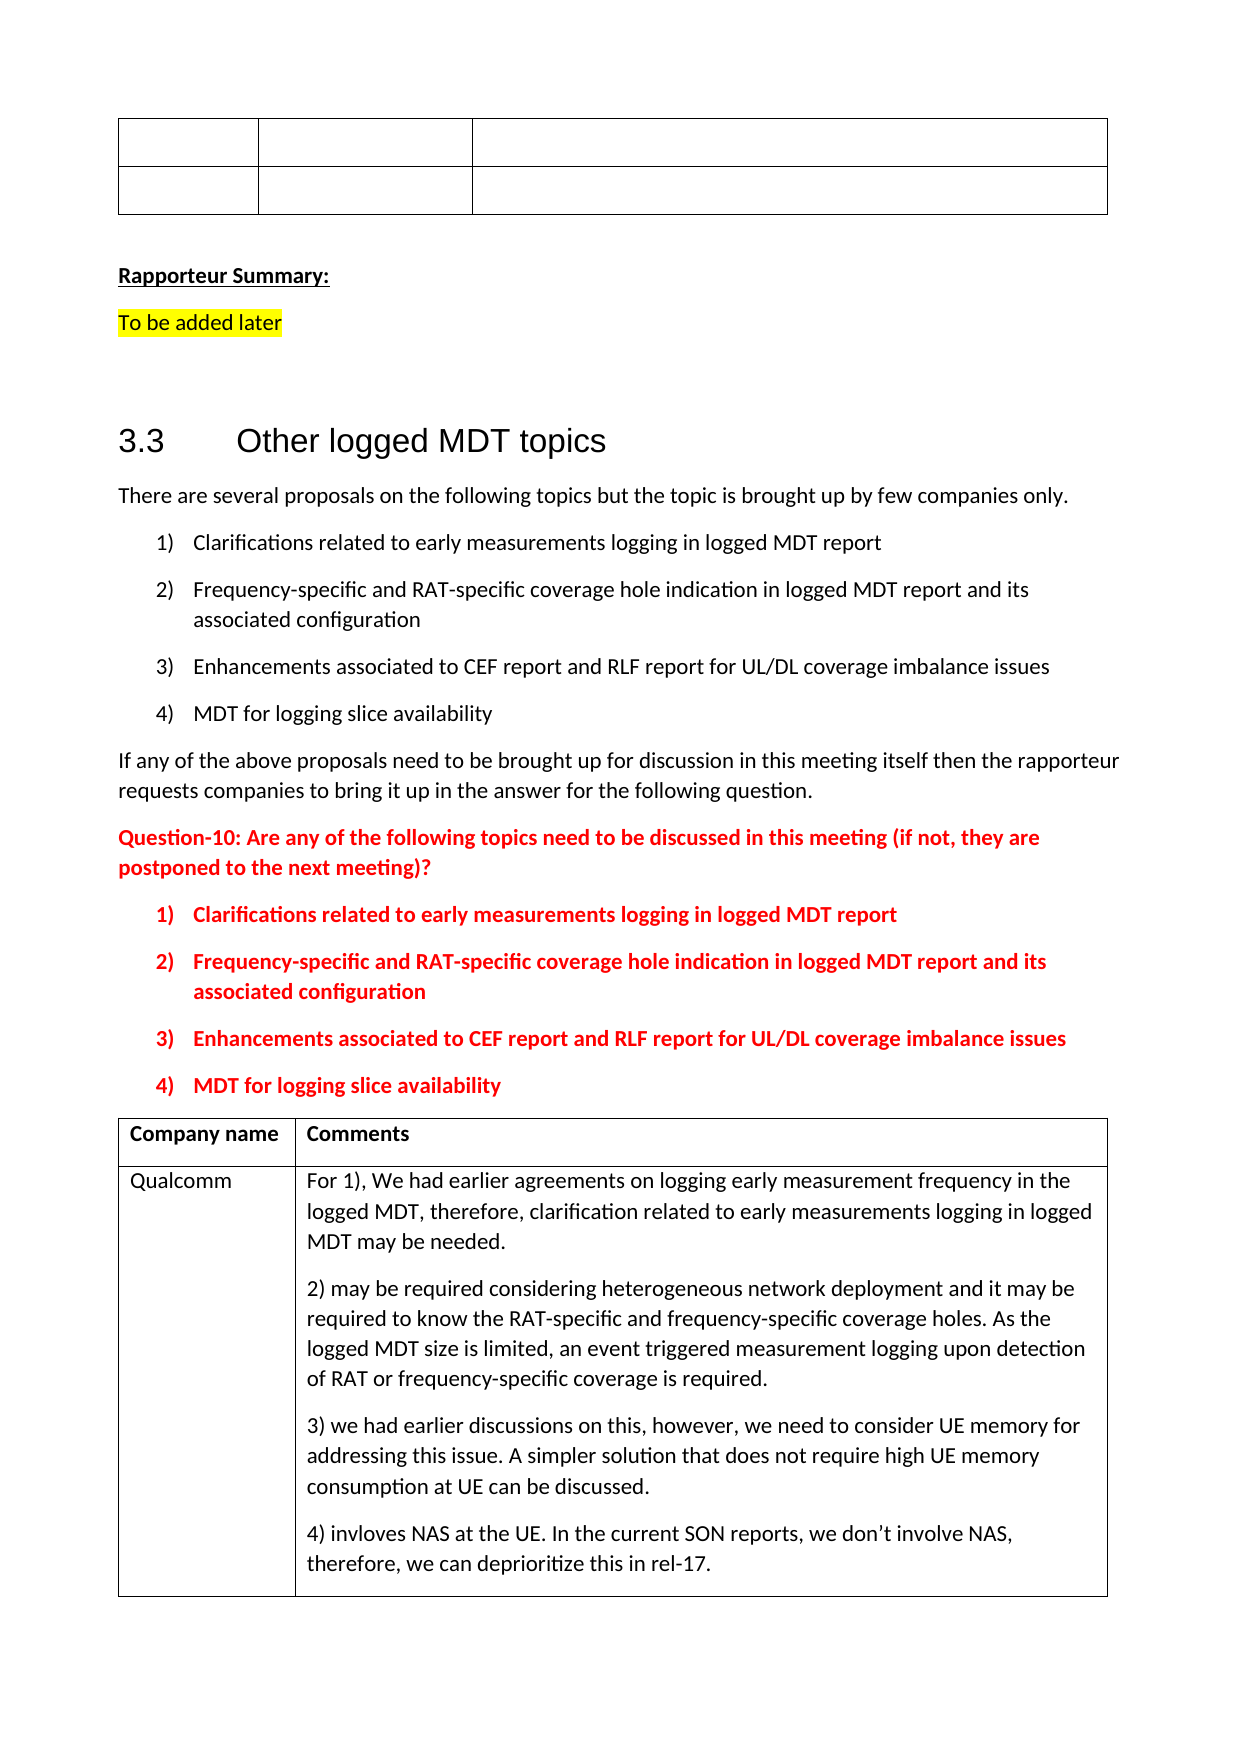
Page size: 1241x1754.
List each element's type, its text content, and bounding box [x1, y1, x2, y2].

subtitle 3.3 Other logged MDT topics [118, 421, 1122, 459]
list Enhancements associated to CEF report and RLF report for UL/DL coverage imbalance issues [156, 1024, 1122, 1052]
table_cell [473, 119, 1107, 166]
text Question-10: Are any of the following topics need to be discussed in this meeting (if not, they are postponed to the next meeting)? [118, 823, 1122, 881]
table_cell For 1), We had earlier agreements on logging early measurement frequency in the logged MDT, therefore, clarification related to early measurements logging in logged MDT may be needed. 2) may be required considering heterogeneous network deployment and it may be required to know the RAT-specific and frequency-specific coverage holes. As the logged MDT size is limited, an event triggered measurement logging upon detection of RAT or frequency-specific coverage is required. 3) we had earlier discussions on this, however, we need to consider UE memory for addressing this issue. A simpler solution that does not require high UE memory consumption at UE can be discussed. 4) invloves NAS at the UE. In the current SON reports, we don’t involve NAS, therefore, we can deprioritize this in rel-17. [296, 1167, 1107, 1596]
list MDT for logging slice availability [156, 699, 1122, 727]
table_cell Qualcomm [119, 1167, 295, 1596]
table_cell [259, 167, 472, 214]
list MDT for logging slice availability [156, 1071, 1122, 1099]
list Clarifications related to early measurements logging in logged MDT report [156, 528, 1122, 556]
list Frequency-specific and RAT-specific coverage hole indication in logged MDT report and its associated configuration [156, 947, 1122, 1005]
text To be added later [118, 308, 1122, 337]
table_cell [119, 119, 258, 166]
table_cell [473, 167, 1107, 214]
list Clarifications related to early measurements logging in logged MDT report [156, 900, 1122, 928]
text There are several proposals on the following topics but the topic is brought up by few companies only. [118, 481, 1122, 509]
table_header Comments [296, 1119, 1107, 1166]
list Frequency-specific and RAT-specific coverage hole indication in logged MDT report and its associated configuration [156, 575, 1122, 633]
table_header Company name [119, 1119, 295, 1166]
table_cell [119, 167, 258, 214]
table_cell [259, 119, 472, 166]
list If any of the above proposals need to be brought up for discussion in this meeting itself then the rapporteur requests companies to bring it up in the answer for the following question. [118, 746, 1122, 804]
list Enhancements associated to CEF report and RLF report for UL/DL coverage imbalance issues [156, 652, 1122, 680]
text Rapporteur Summary: [118, 262, 1122, 290]
